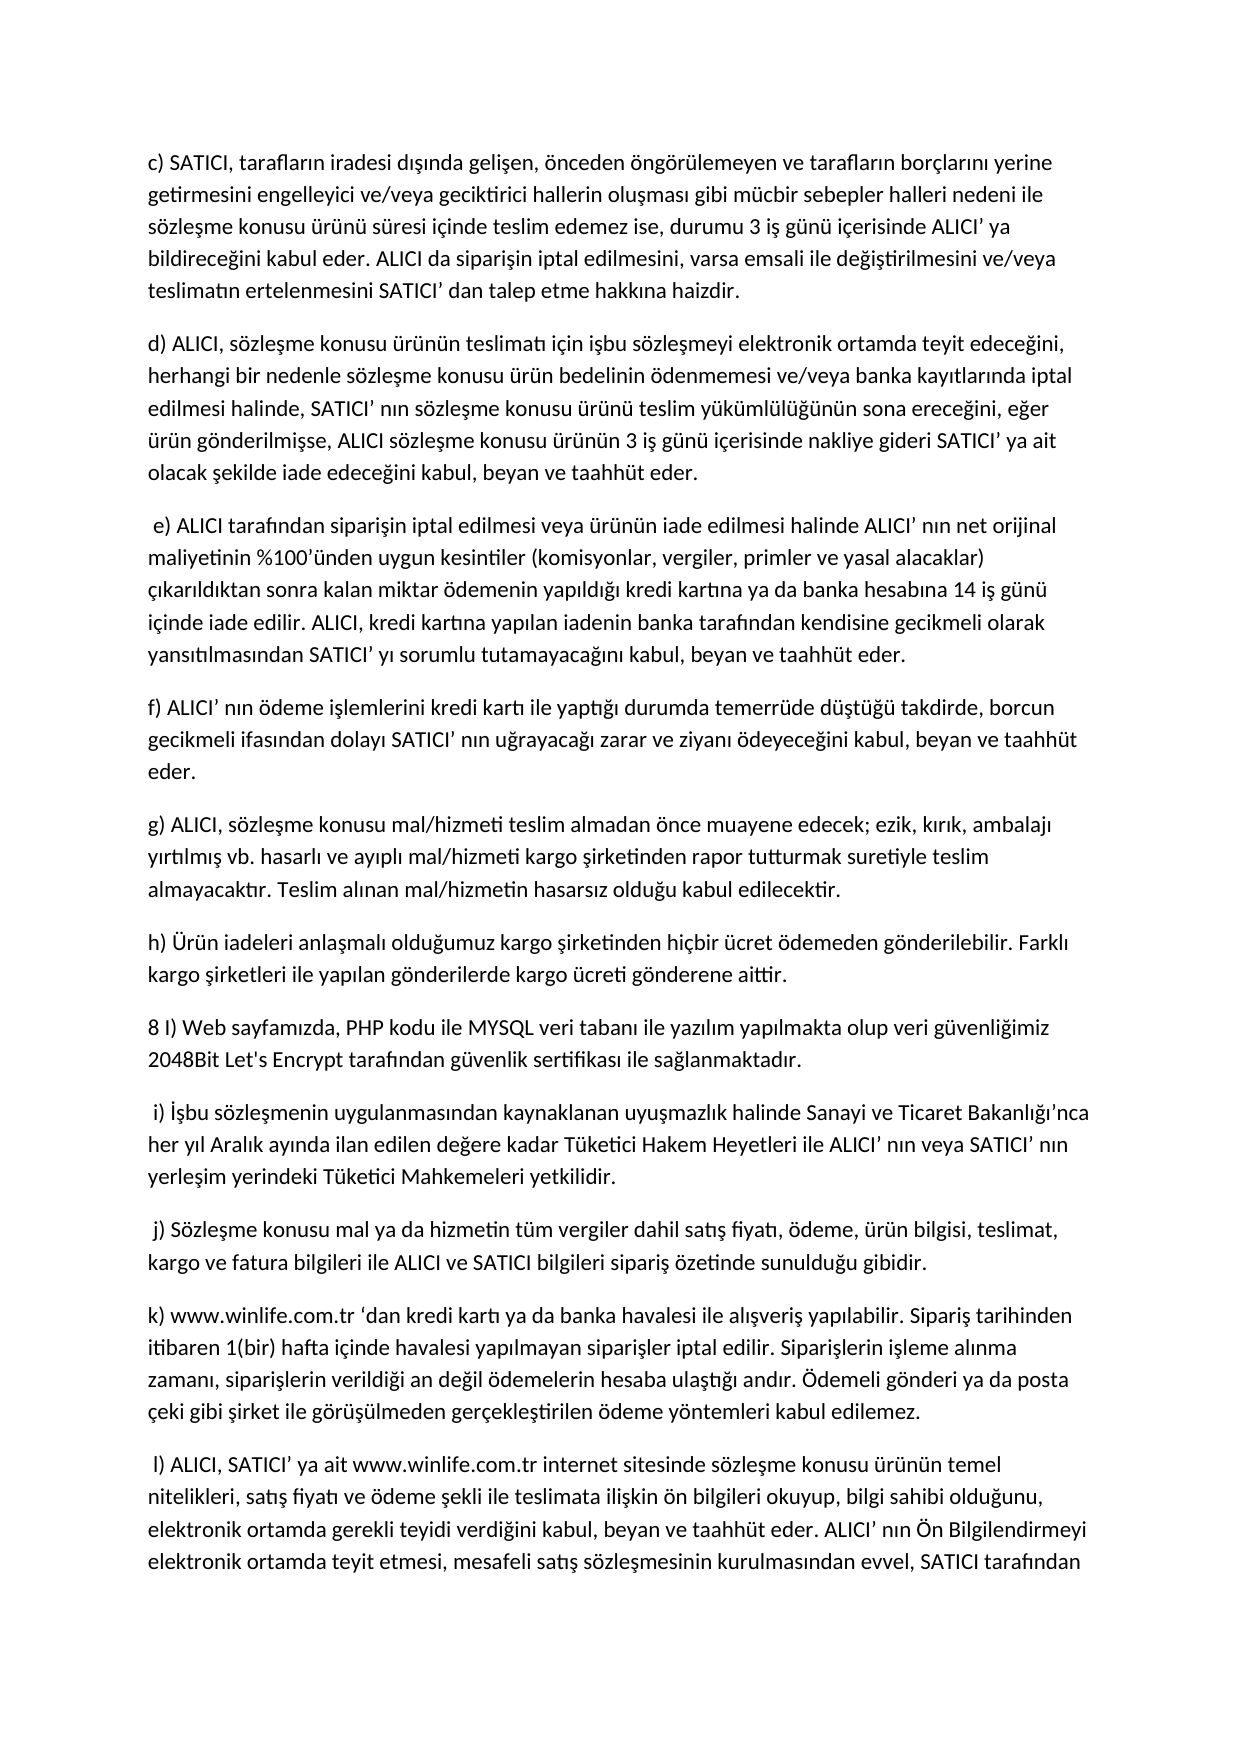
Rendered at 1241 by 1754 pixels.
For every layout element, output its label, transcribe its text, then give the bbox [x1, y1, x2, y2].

text e) ALICI tarafından siparişin iptal edilmesi veya ürünün iade edilmesi halinde ALICI’ nın net orijinal maliyetinin %100’ünden uygun kesintiler (komisyonlar, vergiler, primler ve yasal alacaklar) çıkarıldıktan sonra kalan miktar ödemenin yapıldığı kredi kartına ya da banka hesabına 14 iş günü içinde iade edilir. ALICI, kredi kartına yapılan iadenin banka tarafından kendisine gecikmeli olarak yansıtılmasından SATICI’ yı sorumlu tutamayacağını kabul, beyan ve taahhüt eder. [148, 511, 1093, 668]
text g) ALICI, sözleşme konusu mal/hizmeti teslim almadan önce muayene edecek; ezik, kırık, ambalajı yırtılmış vb. hasarlı ve ayıplı mal/hizmeti kargo şirketinden rapor tutturmak suretiyle teslim almayacaktır. Teslim alınan mal/hizmetin hasarsız olduğu kabul edilecektir. [148, 810, 1093, 903]
text 8 I) Web sayfamızda, PHP kodu ile MYSQL veri tabanı ile yazılım yapılmakta olup veri güvenliğimiz 2048Bit Let's Encrypt tarafından güvenlik sertifikası ile sağlanmaktadır. [148, 1013, 1093, 1073]
text d) ALICI, sözleşme konusu ürünün teslimatı için işbu sözleşmeyi elektronik ortamda teyit edeceğini, herhangi bir nedenle sözleşme konusu ürün bedelinin ödenmemesi ve/veya banka kayıtlarında iptal edilmesi halinde, SATICI’ nın sözleşme konusu ürünü teslim yükümlülüğünün sona ereceğini, eğer ürün gönderilmişse, ALICI sözleşme konusu ürünün 3 iş günü içerisinde nakliye gideri SATICI’ ya ait olacak şekilde iade edeceğini kabul, beyan ve taahhüt eder. [148, 329, 1093, 486]
text k) www.winlife.com.tr ‘dan kredi kartı ya da banka havalesi ile alışveriş yapılabilir. Sipariş tarihinden itibaren 1(bir) hafta içinde havalesi yapılmayan siparişler iptal edilir. Siparişlerin işleme alınma zamanı, siparişlerin verildiği an değil ödemelerin hesaba ulaştığı andır. Ödemeli gönderi ya da posta çeki gibi şirket ile görüşülmeden gerçekleştirilen ödeme yöntemleri kabul edilemez. [148, 1301, 1093, 1425]
text c) SATICI, tarafların iradesi dışında gelişen, önceden öngörülemeyen ve tarafların borçlarını yerine getirmesini engelleyici ve/veya geciktirici hallerin oluşması gibi mücbir sebepler halleri nedeni ile sözleşme konusu ürünü süresi içinde teslim edemez ise, durumu 3 iş günü içerisinde ALICI’ ya bildireceğini kabul eder. ALICI da siparişin iptal edilmesini, varsa emsali ile değiştirilmesini ve/veya teslimatın ertelenmesini SATICI’ dan talep etme hakkına haizdir. [148, 148, 1093, 304]
text h) Ürün iadeleri anlaşmalı olduğumuz kargo şirketinden hiçbir ücret ödemeden gönderilebilir. Farklı kargo şirketleri ile yapılan gönderilerde kargo ücreti gönderene aittir. [148, 928, 1093, 988]
text j) Sözleşme konusu mal ya da hizmetin tüm vergiler dahil satış fiyatı, ödeme, ürün bilgisi, teslimat, kargo ve fatura bilgileri ile ALICI ve SATICI bilgileri sipariş özetinde sunulduğu gibidir. [148, 1216, 1093, 1276]
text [148, 1450, 1093, 1575]
text f) ALICI’ nın ödeme işlemlerini kredi kartı ile yaptığı durumda temerrüde düştüğü takdirde, borcun gecikmeli ifasından dolayı SATICI’ nın uğrayacağı zarar ve ziyanı ödeyeceğini kabul, beyan ve taahhüt eder. [148, 693, 1093, 785]
text i) İşbu sözleşmenin uygulanmasından kaynaklanan uyuşmazlık halinde Sanayi ve Ticaret Bakanlığı’nca her yıl Aralık ayında ilan edilen değere kadar Tüketici Hakem Heyetleri ile ALICI’ nın veya SATICI’ nın yerleşim yerindeki Tüketici Mahkemeleri yetkilidir. [148, 1098, 1093, 1191]
